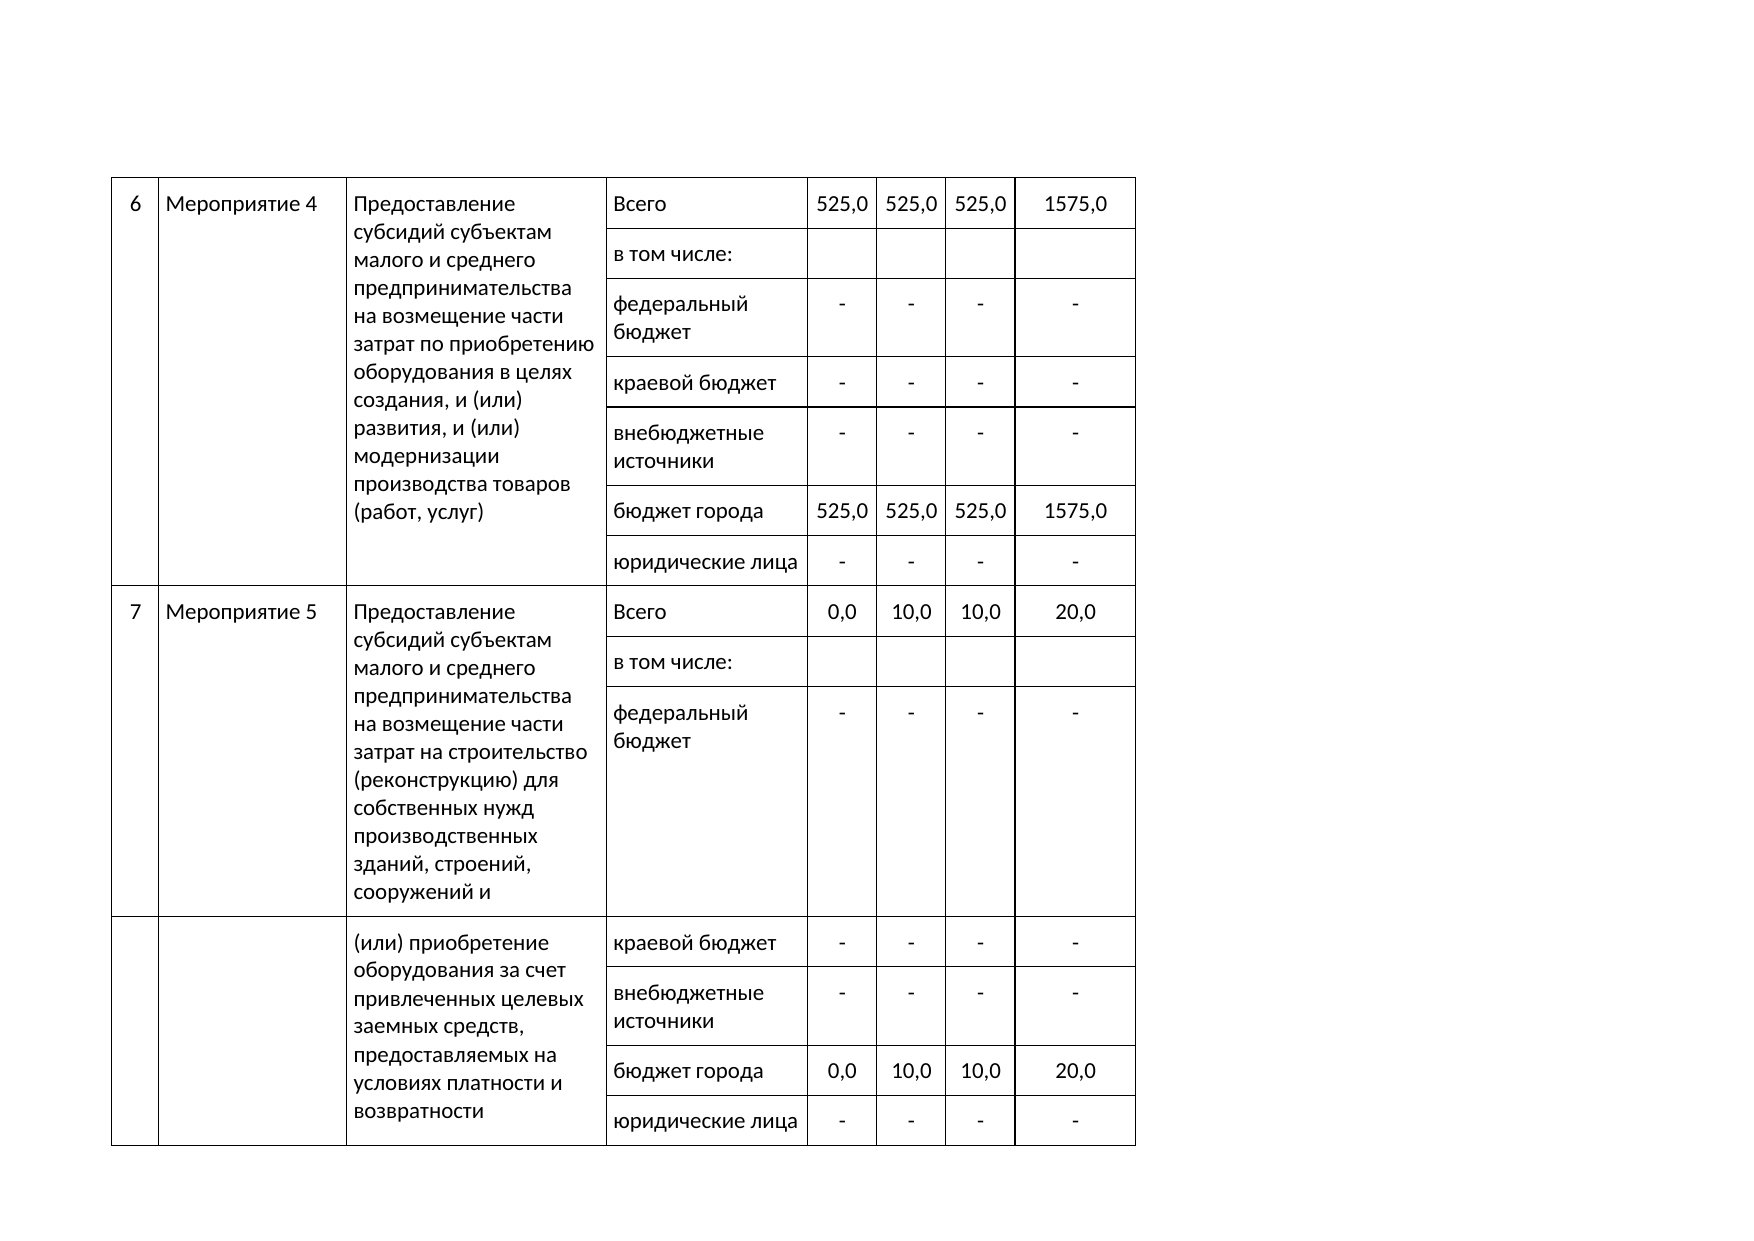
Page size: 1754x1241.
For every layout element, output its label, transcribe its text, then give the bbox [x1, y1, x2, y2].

table_cell - [877, 967, 945, 1044]
table_cell - [808, 687, 876, 916]
table_cell 1575,0 [1016, 486, 1135, 535]
table_cell Мероприятие 5 [159, 586, 346, 916]
table_cell 20,0 [1016, 586, 1135, 636]
table_cell - [1016, 967, 1135, 1044]
table_cell [1016, 229, 1135, 278]
table_cell федеральный бюджет [607, 279, 807, 356]
table_cell юридические лица [607, 536, 807, 585]
table_cell 525,0 [946, 486, 1014, 535]
table_cell (или) приобретение оборудования за счет привлеченных целевых заемных средств, предоставляемых на условиях платности и возвратности кредитными организациями, региональной микрофинансовой организацией, федеральными и региональными институтами развития и поддержки субъектов малого и среднего предпринимательства, в целях создания, и (или) развития, и (или) модернизации производства товаров (работ, услуг) [347, 917, 606, 1145]
table_cell - [808, 279, 876, 356]
table_cell внебюджетные источники [607, 408, 807, 485]
table_cell - [946, 917, 1014, 966]
table_cell [112, 917, 158, 1145]
table_cell [946, 637, 1014, 686]
table_cell - [1016, 1096, 1135, 1145]
table_cell - [877, 1096, 945, 1145]
table_cell - [877, 917, 945, 966]
table_cell - [877, 536, 945, 585]
table_cell - [1016, 687, 1135, 916]
table_cell - [877, 687, 945, 916]
table_cell - [1016, 408, 1135, 485]
table_cell юридические лица [607, 1096, 807, 1145]
table_cell - [808, 536, 876, 585]
table_cell 525,0 [946, 178, 1014, 227]
table_cell [877, 637, 945, 686]
table_cell 525,0 [877, 178, 945, 227]
table_cell 10,0 [877, 586, 945, 636]
table_cell - [877, 279, 945, 356]
table_cell Предоставление субсидий субъектам малого и среднего предпринимательства на возмещение части затрат на строительство (реконструкцию) для собственных нужд производственных зданий, строений, сооружений и [347, 586, 606, 916]
table_cell [159, 917, 346, 1145]
table_cell 525,0 [808, 486, 876, 535]
table_cell - [808, 408, 876, 485]
table_cell - [1016, 357, 1135, 406]
table_cell - [946, 279, 1014, 356]
table_cell в том числе: [607, 637, 807, 686]
table_cell бюджет города [607, 486, 807, 535]
table_cell в том числе: [607, 229, 807, 278]
table_cell внебюджетные источники [607, 967, 807, 1044]
table_cell 7 [112, 586, 158, 916]
table_cell - [946, 1096, 1014, 1145]
table_cell 525,0 [808, 178, 876, 227]
table_cell 1575,0 [1016, 178, 1135, 227]
table_cell - [808, 1096, 876, 1145]
table_cell - [808, 967, 876, 1044]
table_cell - [1016, 279, 1135, 356]
table_cell Предоставление субсидий субъектам малого и среднего предпринимательства на возмещение части затрат по приобретению оборудования в целях создания, и (или) развития, и (или) модернизации производства товаров (работ, услуг) [347, 178, 606, 585]
table_cell - [946, 357, 1014, 406]
table_cell - [1016, 917, 1135, 966]
table_cell 10,0 [946, 586, 1014, 636]
table_cell 6 [112, 178, 158, 585]
table_cell - [946, 687, 1014, 916]
table_cell бюджет города [607, 1046, 807, 1095]
table_cell - [877, 357, 945, 406]
table_cell 20,0 [1016, 1046, 1135, 1095]
table_cell [946, 229, 1014, 278]
table_cell - [808, 357, 876, 406]
table_cell 10,0 [877, 1046, 945, 1095]
table_cell федеральный бюджет [607, 687, 807, 916]
table_cell - [946, 967, 1014, 1044]
table_cell Всего [607, 178, 807, 227]
table_cell краевой бюджет [607, 917, 807, 966]
table_cell 525,0 [877, 486, 945, 535]
table_cell 0,0 [808, 1046, 876, 1095]
table_cell [877, 229, 945, 278]
table_cell Мероприятие 4 [159, 178, 346, 585]
table_cell [808, 229, 876, 278]
table_cell Всего [607, 586, 807, 636]
table_cell - [877, 408, 945, 485]
table_cell - [808, 917, 876, 966]
table_cell - [946, 408, 1014, 485]
table_cell [1016, 637, 1135, 686]
table_cell [808, 637, 876, 686]
table_cell 0,0 [808, 586, 876, 636]
table_cell 10,0 [946, 1046, 1014, 1095]
table_cell - [1016, 536, 1135, 585]
table_cell - [946, 536, 1014, 585]
table_cell краевой бюджет [607, 357, 807, 406]
